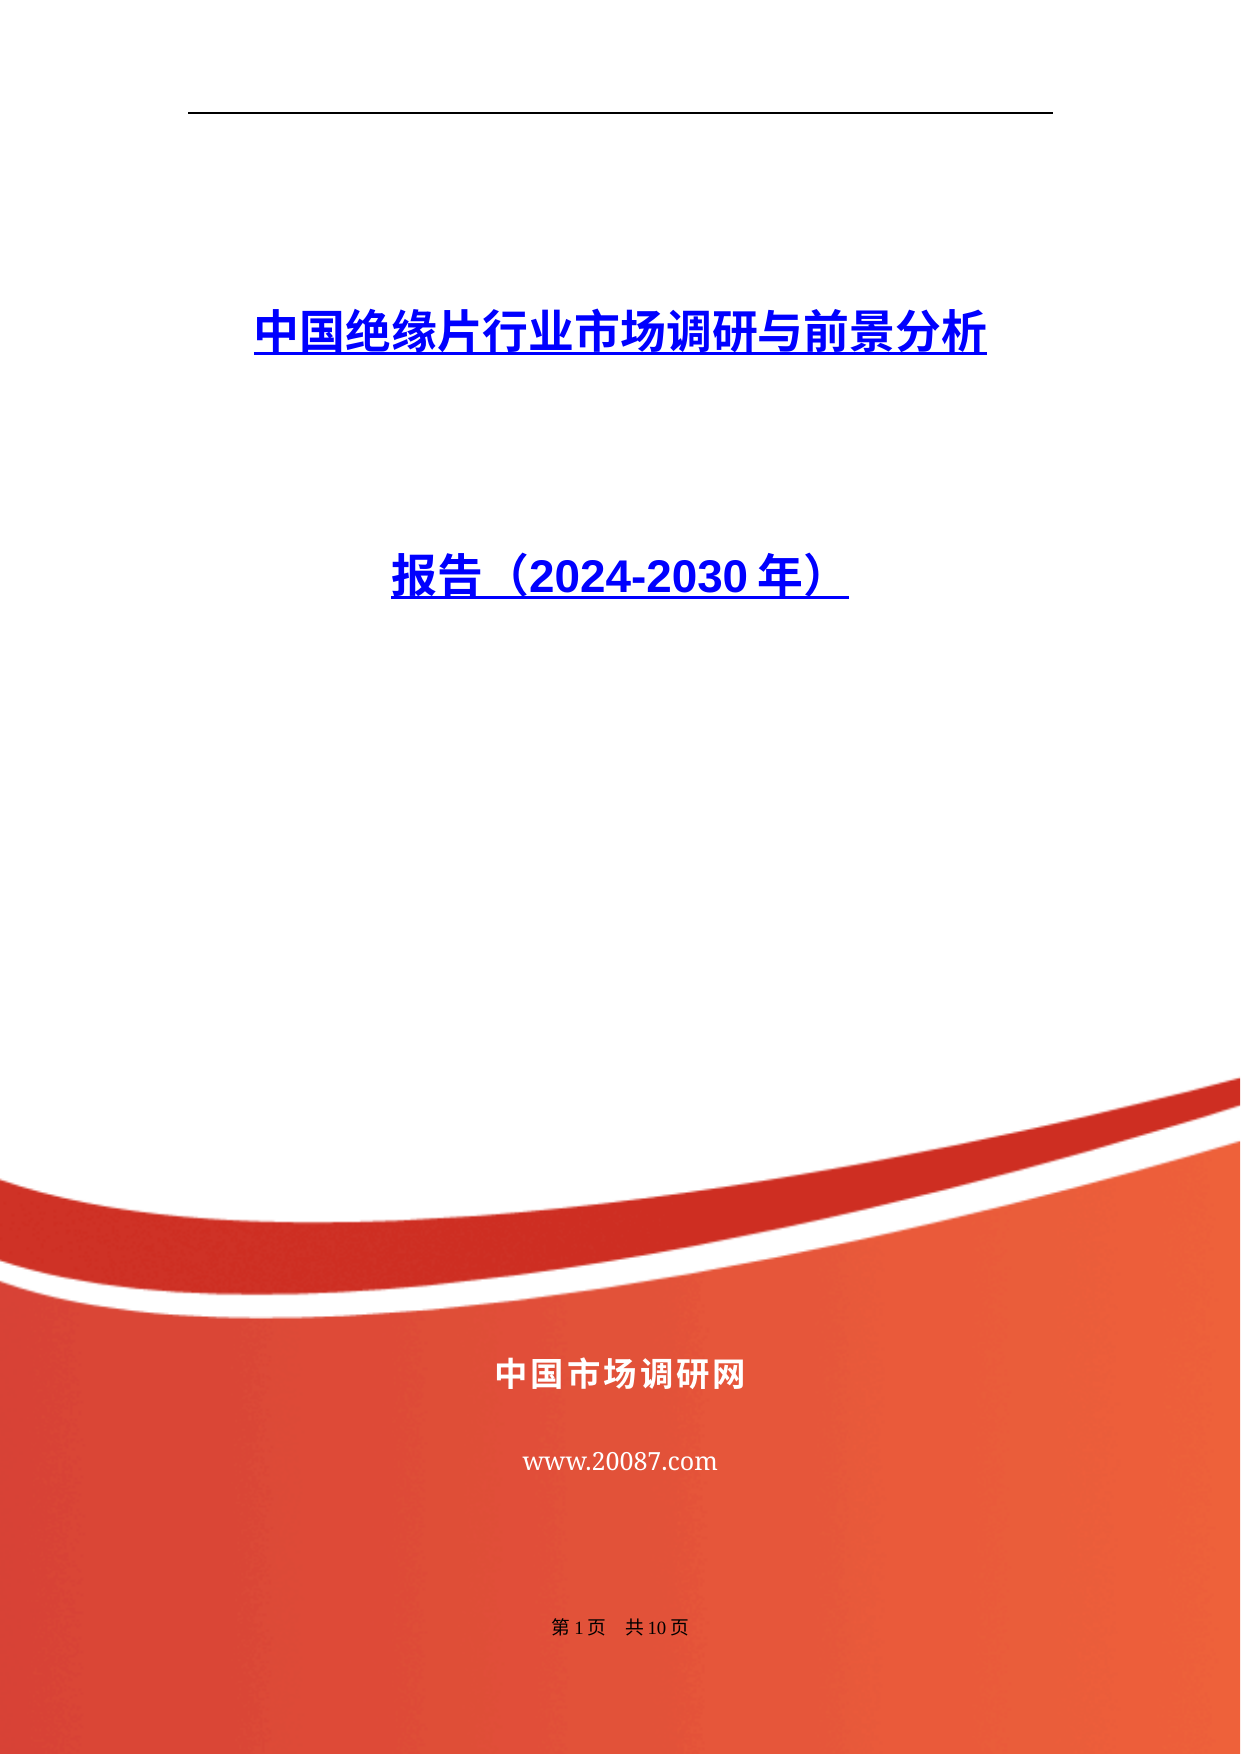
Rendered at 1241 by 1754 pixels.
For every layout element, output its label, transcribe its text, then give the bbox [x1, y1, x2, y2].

table_header 中国绝缘片行业市场调研与前景分析报告（2024-2030年） [188, 207, 1053, 773]
picture [0, 1006, 1241, 1754]
subtitle 中国市场调研网 [187, 1339, 1053, 1404]
text www.20087.com [187, 1428, 1053, 1493]
